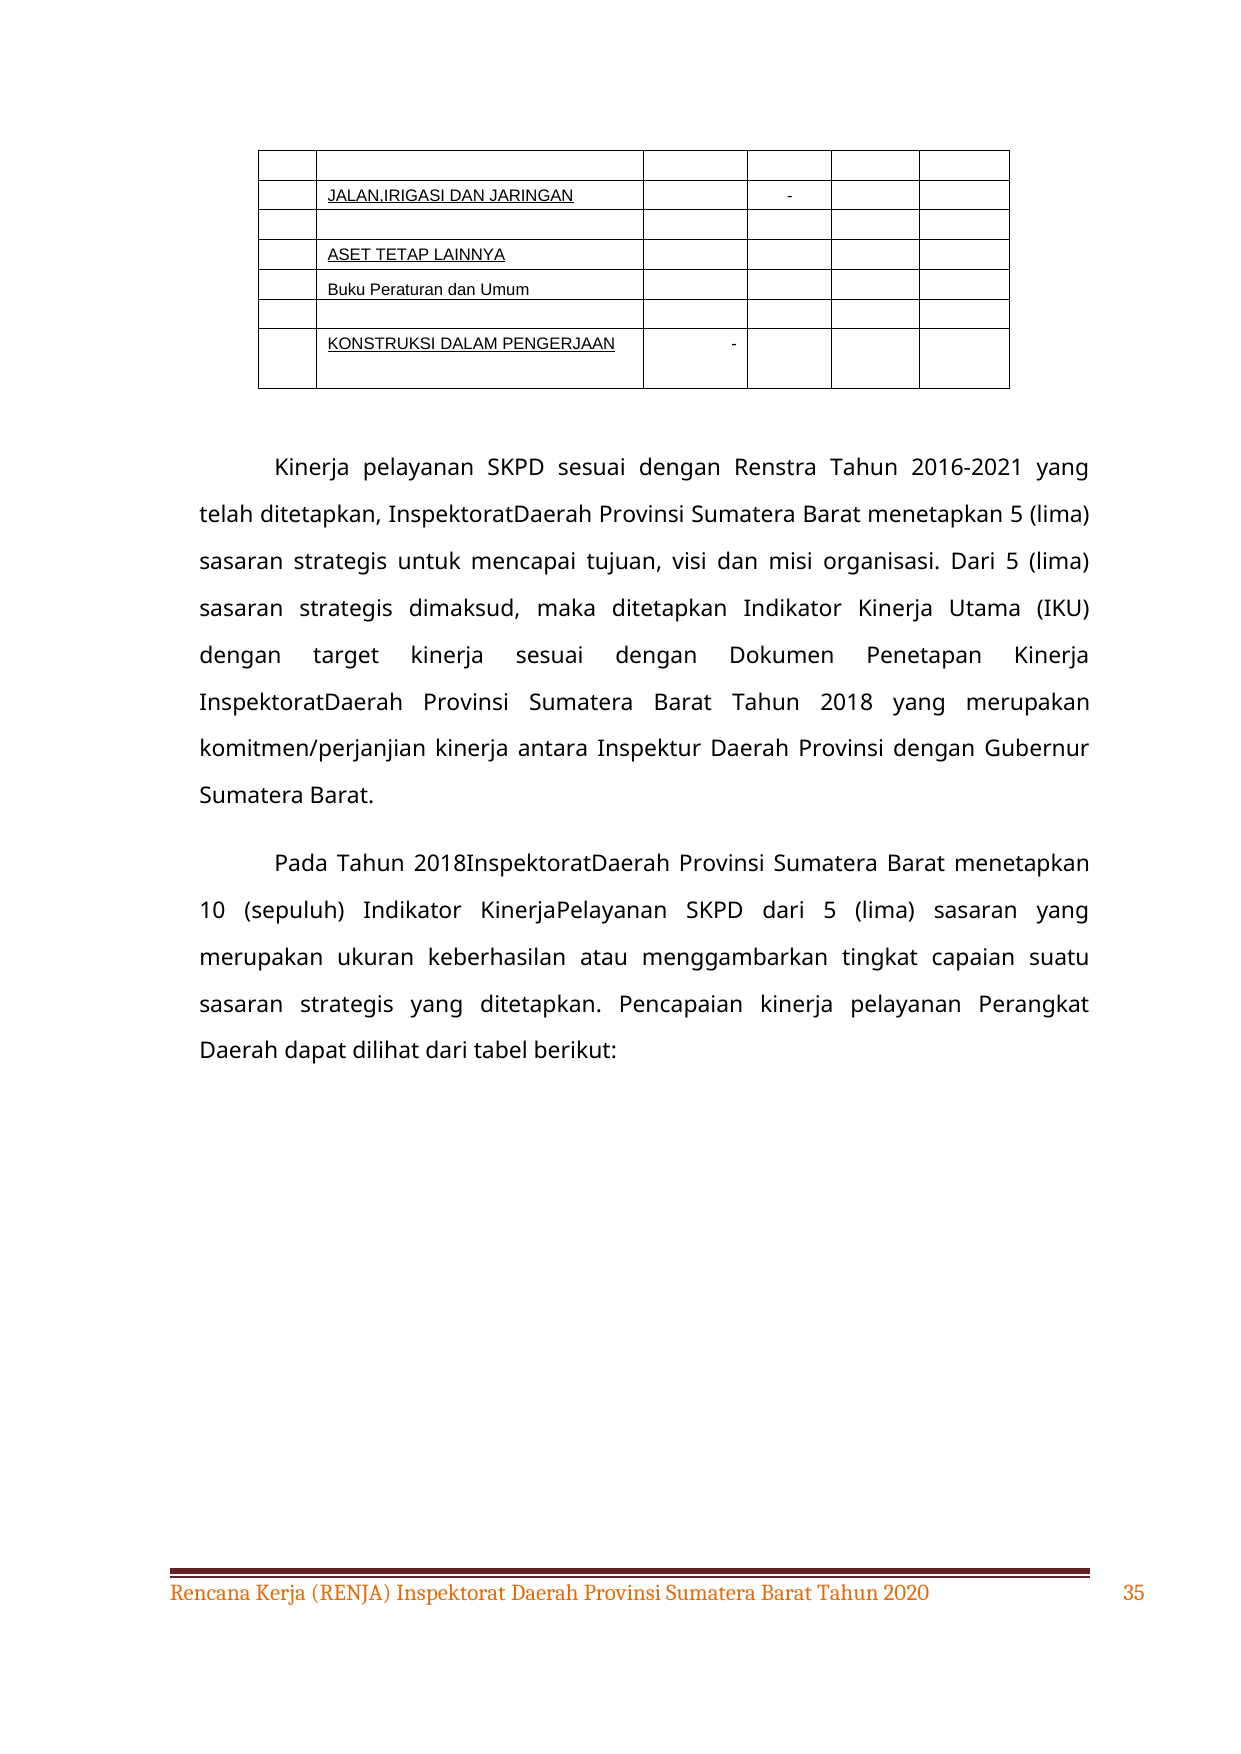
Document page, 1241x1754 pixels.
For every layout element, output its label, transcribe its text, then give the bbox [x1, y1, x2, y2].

table_cell [644, 300, 747, 328]
table_cell [920, 240, 1009, 269]
table_cell [644, 358, 747, 387]
table_cell [920, 151, 1009, 180]
table_cell [832, 240, 919, 269]
table_cell [748, 151, 831, 180]
table_cell [832, 300, 919, 328]
table_cell [644, 210, 747, 239]
table_cell [644, 181, 747, 209]
table_cell [920, 329, 1009, 358]
table_cell [832, 181, 919, 209]
table_cell [748, 270, 831, 298]
title Pada Tahun 2018InspektoratDaerah Provinsi Sumatera Barat menetapkan 10 (sepuluh) Indikator KinerjaPelayanan SKPD dari 5 (lima) sasaran yang merupakan ukuran keberhasilan atau menggambarkan tingkat capaian suatu sasaran strategis yang ditetapkan. Pencapaian kinerja pelayanan Perangkat Daerah dapat dilihat dari tabel berikut: [199, 847, 1090, 1066]
table_cell [832, 210, 919, 239]
table_cell [317, 210, 643, 239]
table_cell [748, 358, 831, 387]
table_cell [259, 151, 316, 180]
table_cell [920, 358, 1009, 387]
table_cell [317, 358, 643, 387]
table_cell [920, 270, 1009, 298]
table_cell [644, 151, 747, 180]
table_cell [259, 329, 316, 358]
table_cell [832, 329, 919, 358]
table_cell [259, 210, 316, 239]
table_cell - [748, 181, 831, 209]
table_cell [259, 181, 316, 209]
table_cell [748, 300, 831, 328]
table_cell [259, 300, 316, 328]
table_cell [644, 270, 747, 298]
table_cell [920, 300, 1009, 328]
table_cell - [644, 329, 747, 358]
table_cell KONSTRUKSI DALAM PENGERJAAN [317, 329, 643, 358]
table_cell [259, 240, 316, 269]
table_cell [259, 358, 316, 387]
table_cell [832, 151, 919, 180]
table_cell [317, 151, 643, 180]
table_cell [644, 240, 747, 269]
table_cell [317, 300, 643, 328]
table_cell [832, 270, 919, 298]
table_cell [920, 210, 1009, 239]
table_cell ASET TETAP LAINNYA [317, 240, 643, 269]
table_cell [748, 210, 831, 239]
table_cell [259, 270, 316, 298]
table_cell Buku Peraturan dan Umum [317, 270, 643, 298]
table_cell JALAN,IRIGASI DAN JARINGAN [317, 181, 643, 209]
table_cell [920, 181, 1009, 209]
table_cell [748, 329, 831, 358]
table_cell [832, 358, 919, 387]
text Kinerja pelayanan SKPD sesuai dengan Renstra Tahun 2016-2021 yang telah ditetapkan, InspektoratDaerah Provinsi Sumatera Barat menetapkan 5 (lima) sasaran strategis untuk mencapai tujuan, visi dan misi organisasi. Dari 5 (lima) sasaran strategis dimaksud, maka ditetapkan Indikator Kinerja Utama (IKU) dengan target kinerja sesuai dengan Dokumen Penetapan Kinerja InspektoratDaerah Provinsi Sumatera Barat Tahun 2018 yang merupakan komitmen/perjanjian kinerja antara Inspektur Daerah Provinsi dengan Gubernur Sumatera Barat. [199, 451, 1090, 810]
table_cell [748, 240, 831, 269]
